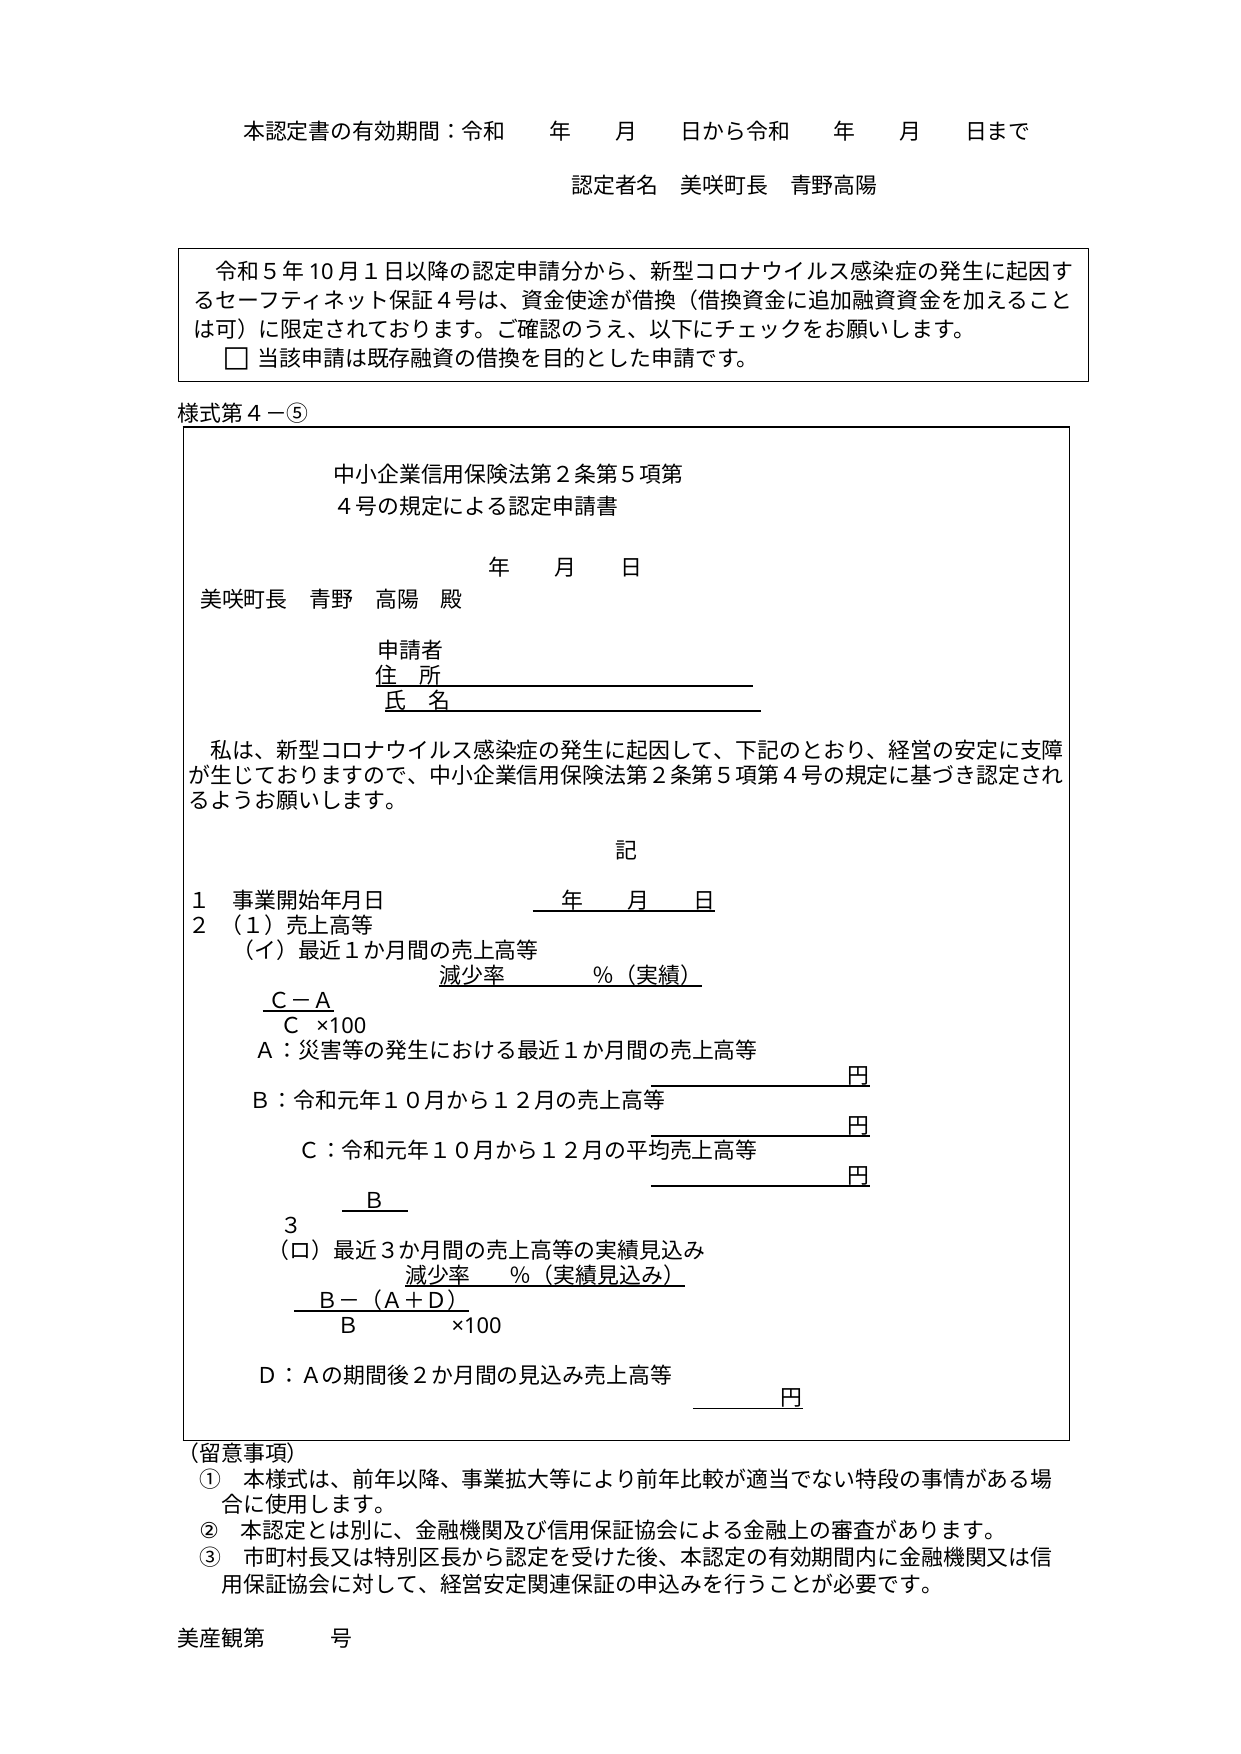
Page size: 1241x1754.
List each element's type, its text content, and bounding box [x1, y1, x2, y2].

text 様式第４－⑤ [177, 399, 1063, 426]
text ③ 市町村長又は特別区長から認定を受けた後、本認定の有効期間内に金融機関又は信用保証協会に対して、経営安定関連保証の申込みを行うことが必要です。 [177, 1543, 1063, 1598]
text ① 本様式は、前年以降、事業拡大等により前年比較が適当でない特段の事情がある場合に使用します。 [177, 1467, 1063, 1518]
text （留意事項） [177, 1441, 1063, 1467]
text 認定者名 美咲町長 青野高陽 [177, 172, 1063, 199]
text ② 本認定とは別に、金融機関及び信用保証協会による金融上の審査があります。 [177, 1518, 1063, 1543]
text 美産観第 号 [177, 1625, 1063, 1652]
table_header 中小企業信用保険法第２条第５項第 ４号の規定による認定申請書 年 月 日 美咲町長 青野 高陽 殿 申請者 住 所 氏 名 私は、新型コロナウイルス感染症の発生に起因して、下記のとおり、経営の安定に支障が生じておりますので、中小企業信用保険法第２条第５項第４号の規定に基づき認定されるようお願いします。 記 １ 事業開始年月日 年 月 日 ２ （１）売上高等 （イ）最近１か月間の売上高等 減少率 ％（実績） Ｃ－Ａ Ｃ ×100 Ａ：災害等の発生における最近１か月間の売上高等 円 Ｂ：令和元年１０月から１２月の売上高等 円 Ｃ：令和元年１０月から１２月の平均売上高等 円 Ｂ ３ （ロ）最近３か月間の売上高等の実績見込み 減少率 ％（実績見込み） Ｂ－（Ａ＋Ｄ） Ｂ ×100 Ｄ：Ａの期間後２か月間の見込み売上高等 円 [184, 428, 1069, 1440]
text 本認定書の有効期間：令和 年 月 日から令和 年 月 日まで [177, 118, 1063, 145]
